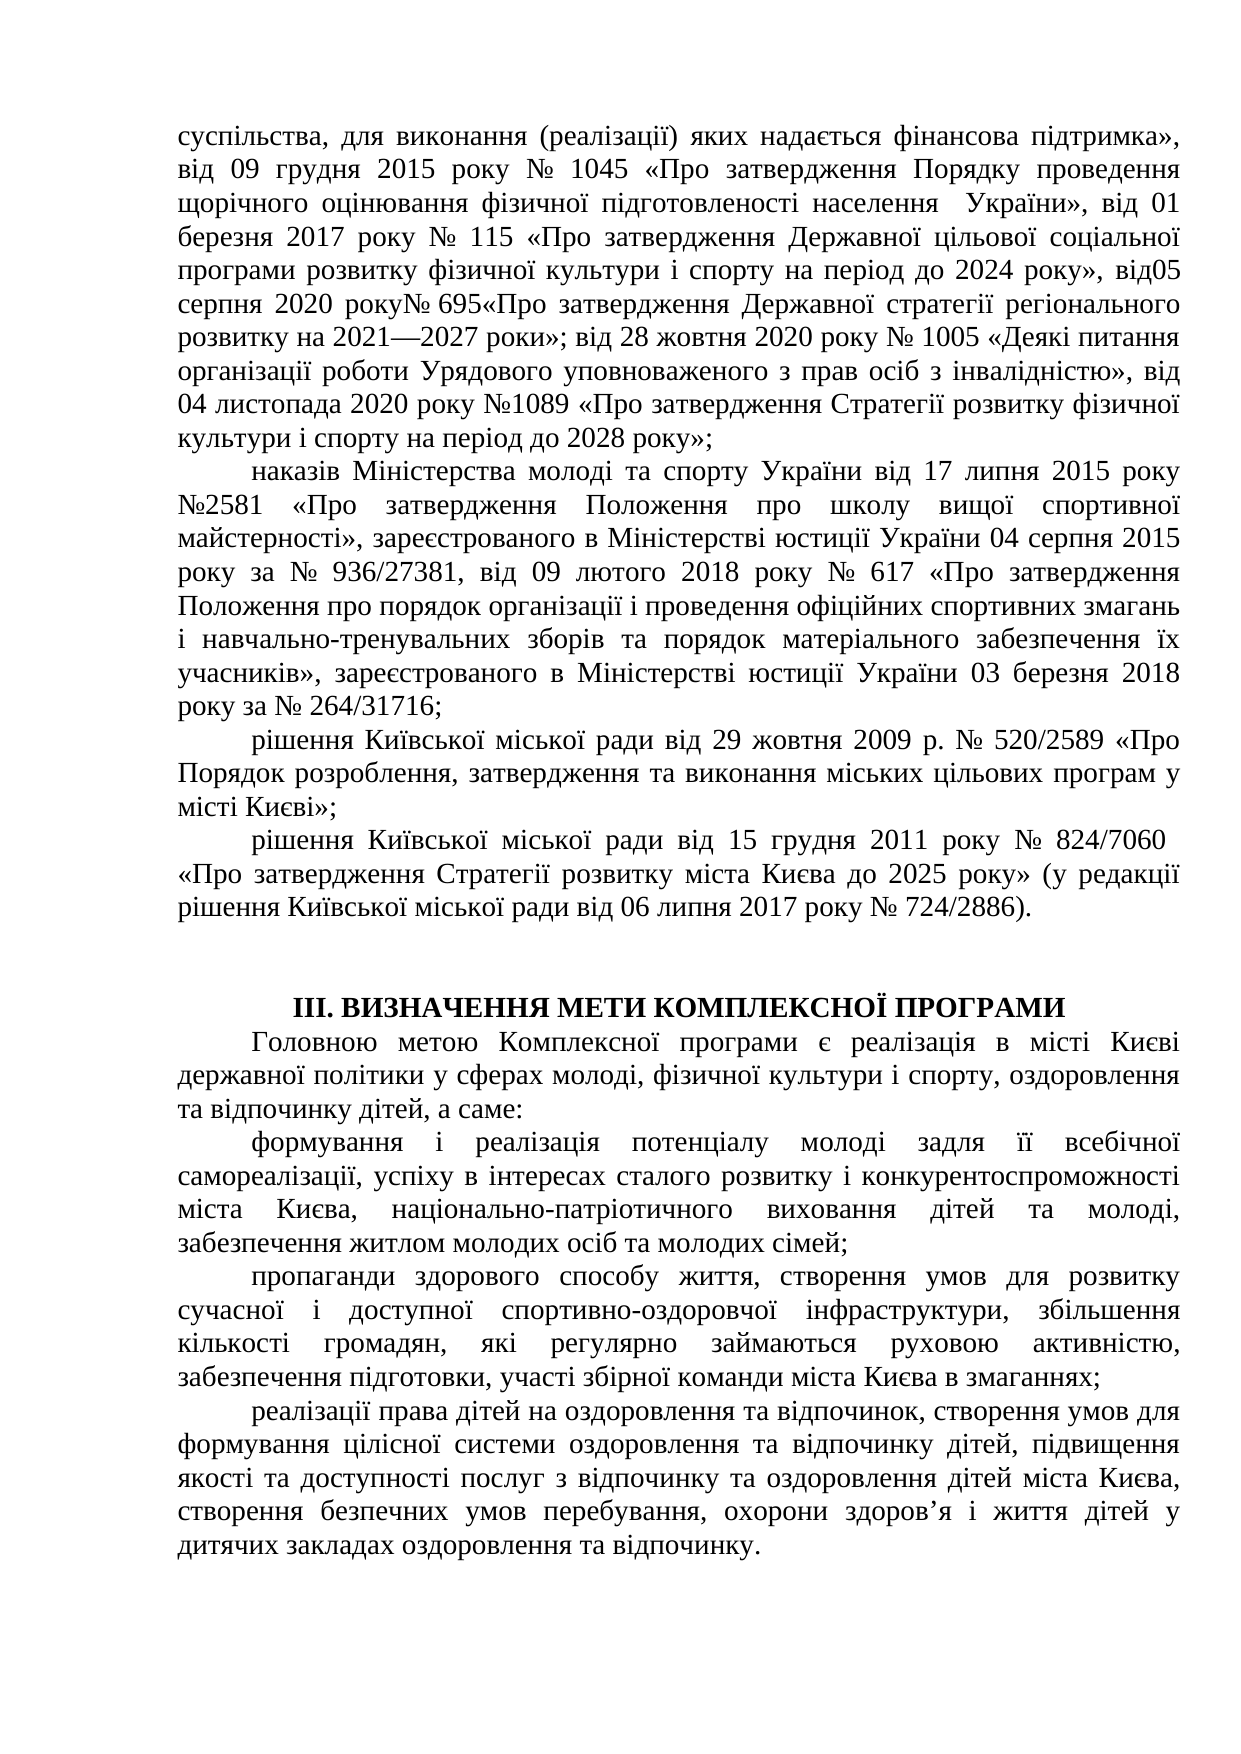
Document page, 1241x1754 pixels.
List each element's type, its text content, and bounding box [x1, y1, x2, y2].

text реалізації права дітей на оздоровлення та відпочинок, створення умов для формування цілісної системи оздоровлення та відпочинку дітей, підвищення якості та доступності послуг з відпочинку та оздоровлення дітей міста Києва, створення безпечних умов перебування, охорони здоров’я і життя дітей у дитячих закладах оздоровлення та відпочинку. [177, 1393, 1181, 1560]
subtitle ІІІ. ВИЗНАЧЕННЯ МЕТИ КОМПЛЕКСНОЇ ПРОГРАМИ [177, 990, 1181, 1024]
list рішення Київської міської ради від 15 грудня 2011 року № 824/7060 «Про затвердження Стратегії розвитку міста Києва до 2025 року» (у редакції рішення Київської міської ради від 06 липня 2017 року № 724/2886). [177, 822, 1181, 923]
text Головною метою Комплексної програми є реалізація в місті Києві державної політики у сферах молоді, фізичної культури і спорту, оздоровлення та відпочинку дітей, а саме: [177, 1024, 1181, 1124]
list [177, 118, 1181, 453]
list рішення Київської міської ради від 29 жовтня 2009 р. № 520/2589 «Про Порядок розроблення, затвердження та виконання міських цільових програм у місті Києві»; [177, 722, 1181, 822]
text формування і реалізація потенціалу молоді задля її всебічної самореалізації, успіху в інтересах сталого розвитку і конкурентоспроможності міста Києва, національно-патріотичного виховання дітей та молоді, забезпечення житлом молодих осіб та молодих сімей; [177, 1124, 1181, 1258]
list наказів Міністерства молоді та спорту України від 17 липня 2015 року №2581 «Про затвердження Положення про школу вищої спортивної майстерності», зареєстрованого в Міністерстві юстиції України 04 серпня 2015 року за № 936/27381, від 09 лютого 2018 року № 617 «Про затвердження Положення про порядок організації і проведення офіційних спортивних змагань і навчально-тренувальних зборів та порядок матеріального забезпечення їх учасників», зареєстрованого в Міністерстві юстиції України 03 березня 2018 року за № 264/31716; [177, 453, 1181, 722]
text пропаганди здорового способу життя, створення умов для розвитку сучасної і доступної спортивно-оздоровчої інфраструктури, збільшення кількості громадян, які регулярно займаються руховою активністю, забезпечення підготовки, участі збірної команди міста Києва в змаганнях; [177, 1258, 1181, 1393]
